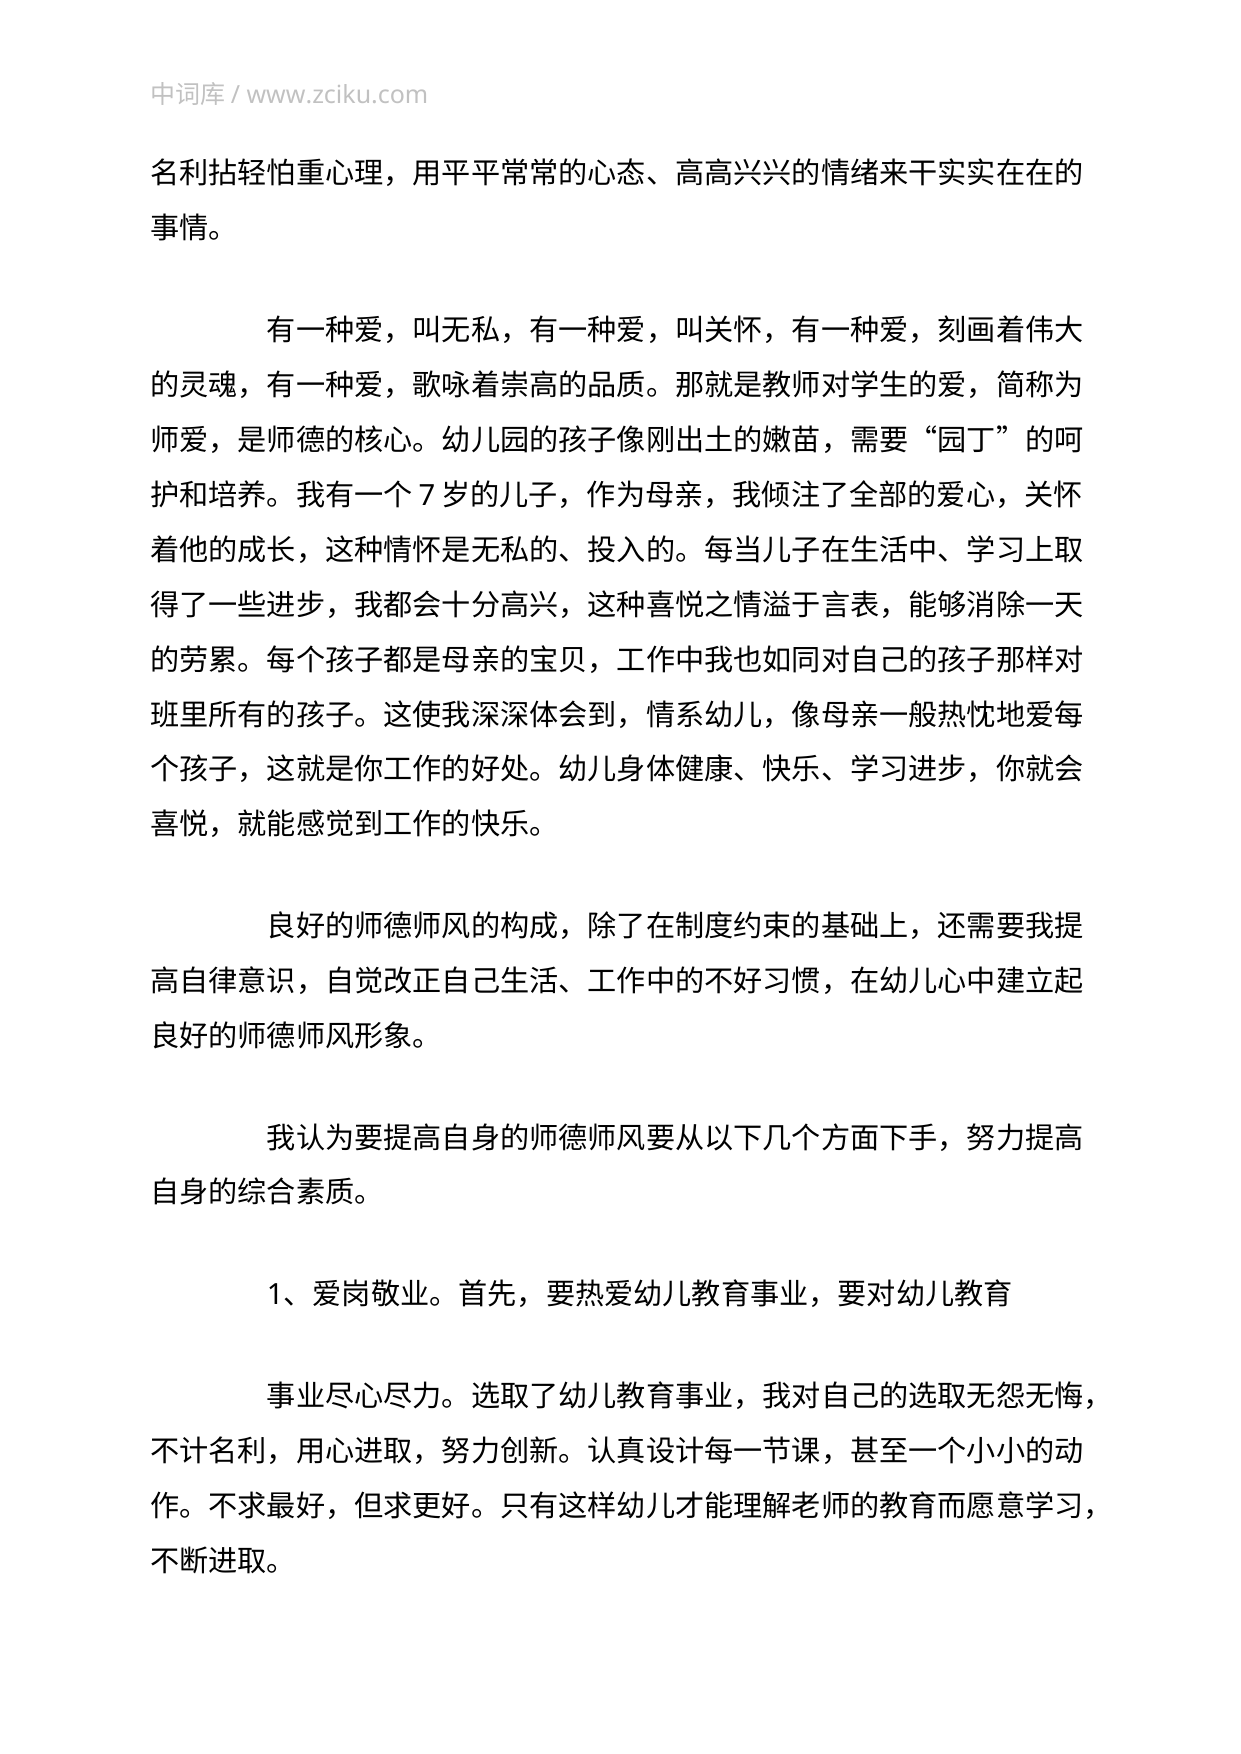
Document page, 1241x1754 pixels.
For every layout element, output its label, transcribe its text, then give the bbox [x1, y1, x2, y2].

text 1、爱岗敬业。首先，要热爱幼儿教育事业，要对幼儿教育 [150, 1271, 1090, 1313]
text 良好的师德师风的构成，除了在制度约束的基础上，还需要我提高自律意识，自觉改正自己生活、工作中的不好习惯，在幼儿心中建立起良好的师德师风形象。 [150, 903, 1090, 1055]
text 我认为要提高自身的师德师风要从以下几个方面下手，努力提高自身的综合素质。 [150, 1114, 1090, 1211]
text 事业尽心尽力。选取了幼儿教育事业，我对自己的选取无怨无悔，不计名利，用心进取，努力创新。认真设计每一节课，甚至一个小小的动作。不求最好，但求更好。只有这样幼儿才能理解老师的教育而愿意学习，不断进取。 [150, 1373, 1090, 1580]
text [150, 150, 1090, 247]
text 有一种爱，叫无私，有一种爱，叫关怀，有一种爱，刻画着伟大的灵魂，有一种爱，歌咏着崇高的品质。那就是教师对学生的爱，简称为师爱，是师德的核心。幼儿园的孩子像刚出土的嫩苗，需要“园丁”的呵护和培养。我有一个7岁的儿子，作为母亲，我倾注了全部的爱心，关怀着他的成长，这种情怀是无私的、投入的。每当儿子在生活中、学习上取得了一些进步，我都会十分高兴，这种喜悦之情溢于言表，能够消除一天的劳累。每个孩子都是母亲的宝贝，工作中我也如同对自己的孩子那样对班里所有的孩子。这使我深深体会到，情系幼儿，像母亲一般热忱地爱每个孩子，这就是你工作的好处。幼儿身体健康、快乐、学习进步，你就会喜悦，就能感觉到工作的快乐。 [150, 307, 1090, 843]
